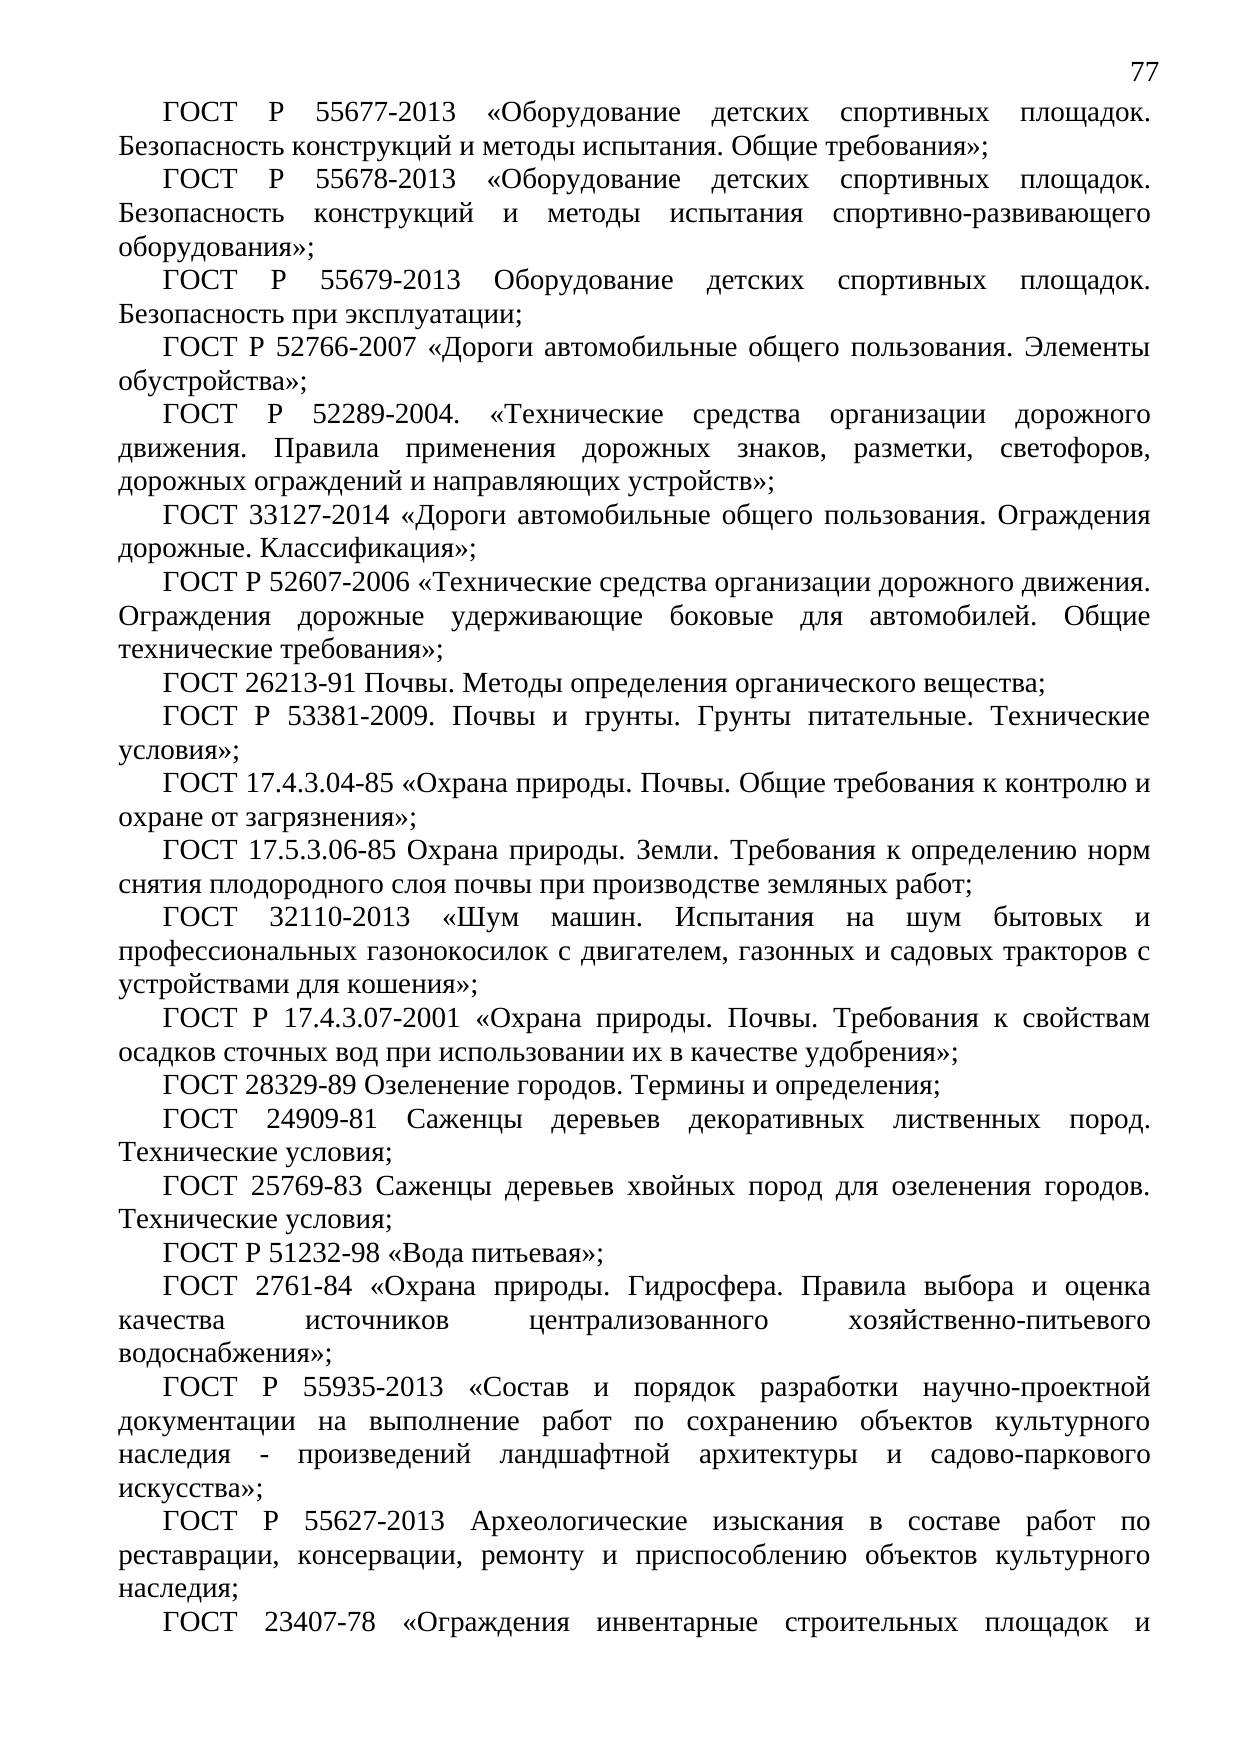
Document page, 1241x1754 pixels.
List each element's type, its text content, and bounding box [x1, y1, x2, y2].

text ГОСТ 26213-91 Почвы. Методы определения органического вещества; [118, 665, 1152, 698]
text ГОСТ 17.4.3.04-85 «Охрана природы. Почвы. Общие требования к контролю и охране от загрязнения»; [118, 765, 1152, 832]
text ГОСТ Р 55677-2013 «Оборудование детских спортивных площадок. Безопасность конструкций и методы испытания. Общие требования»; [118, 94, 1152, 162]
text ГОСТ Р 52766-2007 «Дороги автомобильные общего пользования. Элементы обустройства»; [118, 329, 1152, 396]
text ГОСТ Р 55679-2013 Оборудование детских спортивных площадок. Безопасность при эксплуатации; [118, 262, 1152, 329]
text ГОСТ 24909-81 Саженцы деревьев декоративных лиственных пород. Технические условия; [118, 1101, 1152, 1168]
text ГОСТ Р 55935-2013 «Состав и порядок разработки научно-проектной документации на выполнение работ по сохранению объектов культурного наследия - произведений ландшафтной архитектуры и садово-паркового искусства»; [118, 1369, 1152, 1503]
text ГОСТ 25769-83 Саженцы деревьев хвойных пород для озеленения городов. Технические условия; [118, 1168, 1152, 1235]
text ГОСТ Р 53381-2009. Почвы и грунты. Грунты питательные. Технические условия»; [118, 698, 1152, 765]
text ГОСТ Р 51232-98 «Вода питьевая»; [118, 1235, 1152, 1268]
text ГОСТ 33127-2014 «Дороги автомобильные общего пользования. Ограждения дорожные. Классификация»; [118, 497, 1152, 564]
text ГОСТ Р 52607-2006 «Технические средства организации дорожного движения. Ограждения дорожные удерживающие боковые для автомобилей. Общие технические требования»; [118, 564, 1152, 665]
text ГОСТ 17.5.3.06-85 Охрана природы. Земли. Требования к определению норм снятия плодородного слоя почвы при производстве земляных работ; [118, 832, 1152, 899]
text ГОСТ Р 17.4.3.07-2001 «Охрана природы. Почвы. Требования к свойствам осадков сточных вод при использовании их в качестве удобрения»; [118, 1000, 1152, 1067]
text ГОСТ 2761-84 «Охрана природы. Гидросфера. Правила выбора и оценка качества источников централизованного хозяйственно-питьевого водоснабжения»; [118, 1268, 1152, 1369]
text ГОСТ Р 52289-2004. «Технические средства организации дорожного движения. Правила применения дорожных знаков, разметки, светофоров, дорожных ограждений и направляющих устройств»; [118, 396, 1152, 497]
text ГОСТ 32110-2013 «Шум машин. Испытания на шум бытовых и профессиональных газонокосилок с двигателем, газонных и садовых тракторов с устройствами для кошения»; [118, 899, 1152, 1000]
text ГОСТ Р 55627-2013 Археологические изыскания в составе работ по реставрации, консервации, ремонту и приспособлению объектов культурного наследия; [118, 1503, 1152, 1604]
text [118, 1604, 1152, 1637]
text ГОСТ Р 55678-2013 «Оборудование детских спортивных площадок. Безопасность конструкций и методы испытания спортивно-развивающего оборудования»; [118, 162, 1152, 262]
text ГОСТ 28329-89 Озеленение городов. Термины и определения; [118, 1067, 1152, 1101]
